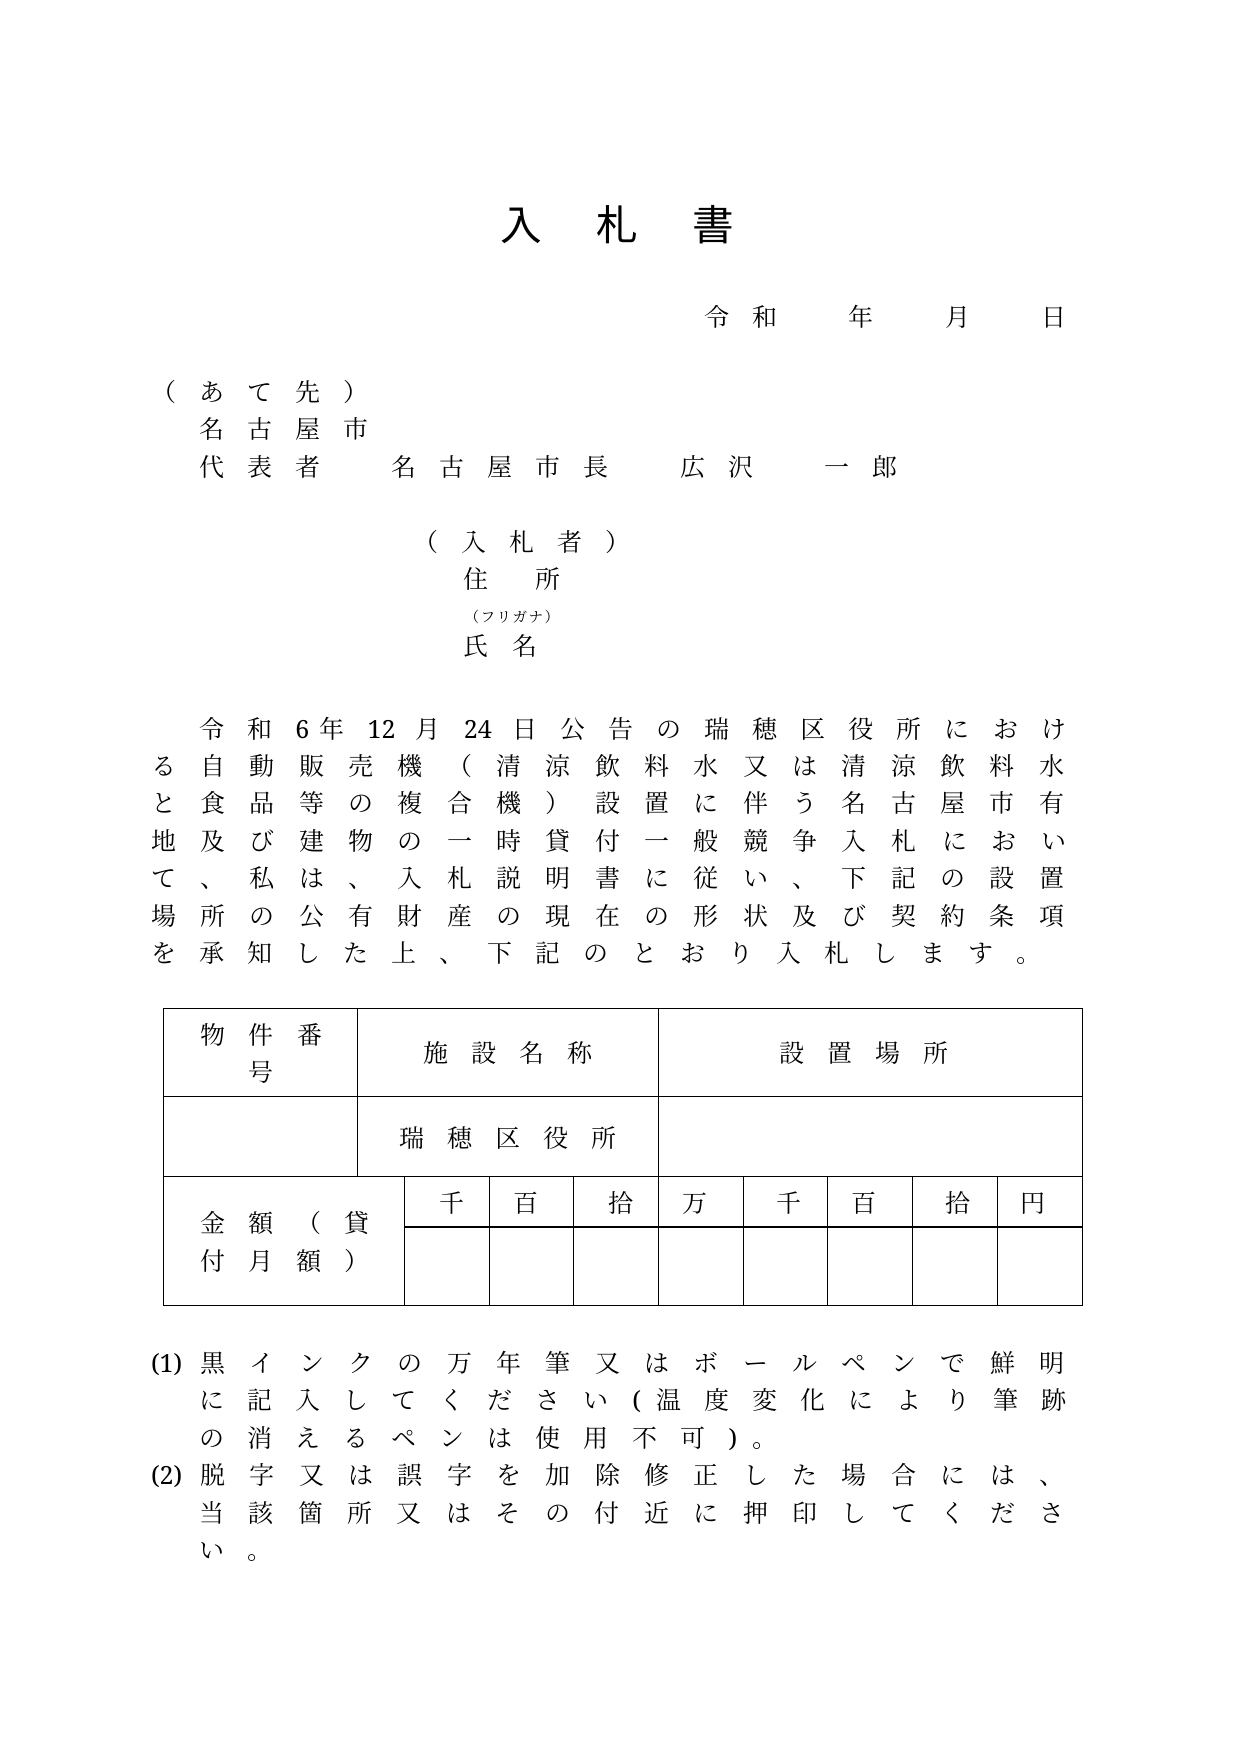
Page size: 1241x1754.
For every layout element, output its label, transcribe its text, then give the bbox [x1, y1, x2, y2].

table_cell [659, 1097, 1082, 1176]
table_cell [744, 1228, 827, 1304]
table_cell [490, 1228, 573, 1304]
text 入 札 書 [151, 185, 1089, 260]
table_cell [164, 1097, 357, 1176]
table_cell 万 [659, 1177, 743, 1226]
table_cell [659, 1228, 743, 1304]
table_cell 金額（貸付月額） [164, 1177, 404, 1304]
table_cell [828, 1228, 912, 1304]
table_header 物件番号 [164, 1009, 357, 1096]
table_cell [405, 1228, 489, 1304]
table_cell 拾 [574, 1177, 658, 1226]
table_cell [574, 1228, 658, 1304]
table_cell 百 [828, 1177, 912, 1226]
table_cell 百 [490, 1177, 573, 1226]
table_header 施設名称 [358, 1009, 658, 1096]
text 代表者 名古屋市長 広沢 一郎 [151, 447, 1089, 484]
text 名古屋市 [151, 409, 1089, 447]
table_cell 円 [998, 1177, 1082, 1226]
text (2)脱字又は誤字を加除修正した場合には、当該箇所又はその付近に押印してください。 [151, 1455, 1089, 1567]
table_cell 拾 [913, 1177, 997, 1226]
text 令和 年 月 日 [151, 297, 1089, 335]
table_cell 千 [405, 1177, 489, 1226]
text （あて先） [151, 372, 1089, 409]
table_header 設置場所 [659, 1009, 1082, 1096]
table_cell 千 [744, 1177, 827, 1226]
text （入札者） [151, 522, 1089, 559]
table_cell [913, 1228, 997, 1304]
text 住 所 [151, 559, 1089, 596]
table_cell 瑞穂区役所 [358, 1097, 658, 1176]
table_cell [998, 1228, 1082, 1304]
text 令和6年12月24日公告の瑞穂区役所における自動販売機（清涼飲料水又は清涼飲料水と食品等の複合機）設置に伴う名古屋市有地及び建物の一時貸付一般競争入札において、私は、入札説明書に従い、下記の設置場所の公有財産の現在の形状及び契約条項を承知した上、下記のとおり入札します。 [151, 709, 1089, 970]
text (1)黒インクの万年筆又はボールペンで鮮明に記入してください(温度変化により筆跡の消えるペンは使用不可)。 [151, 1343, 1089, 1455]
